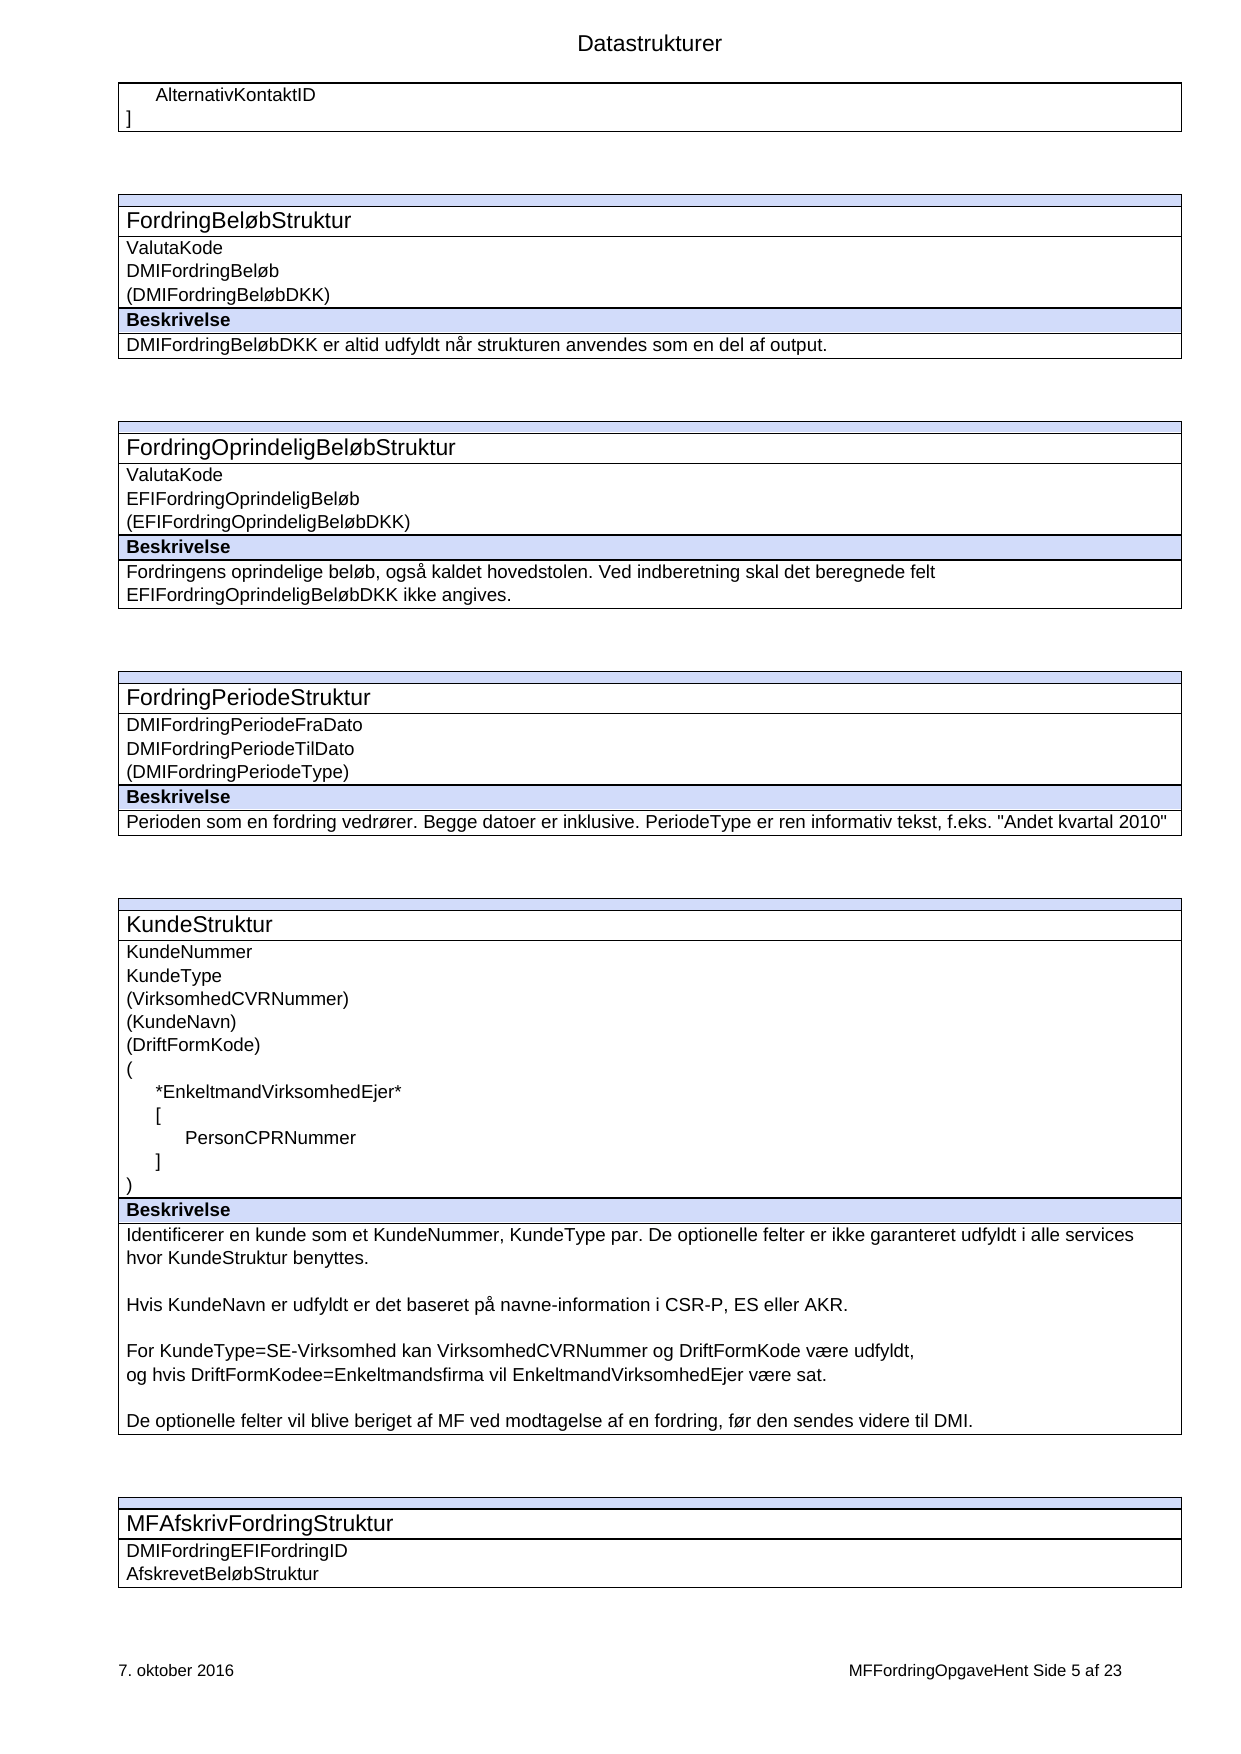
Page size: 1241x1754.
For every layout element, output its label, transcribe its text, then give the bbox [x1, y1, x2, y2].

table_cell DMIFordringPeriodeFraDato DMIFordringPeriodeTilDato (DMIFordringPeriodeType) [119, 714, 1181, 784]
table_cell Beskrivelse [119, 309, 1181, 332]
table_cell KundeStruktur [119, 911, 1181, 940]
table_cell ValutaKode DMIFordringBeløb (DMIFordringBeløbDKK) [119, 237, 1181, 307]
table_header [119, 1498, 1181, 1508]
table_cell FordringOprindeligBeløbStruktur [119, 434, 1181, 462]
table_cell DMIFordringEFIFordringID AfskrevetBeløbStruktur [119, 1540, 1181, 1587]
table_header [119, 422, 1181, 432]
table_cell Identificerer en kunde som et KundeNummer, KundeType par. De optionelle felter er ikke garanteret udfyldt i alle services hvor KundeStruktur benyttes. Hvis KundeNavn er udfyldt er det baseret på navne-information i CSR-P, ES eller AKR. For KundeType=SE-Virksomhed kan VirksomhedCVRNummer og DriftFormKode være udfyldt, og hvis DriftFormKodee=Enkeltmandsfirma vil EnkeltmandVirksomhedEjer være sat. De optionelle felter vil blive beriget af MF ved modtagelse af en fordring, før den sendes videre til DMI. [119, 1224, 1181, 1433]
table_cell FordringPeriodeStruktur [119, 684, 1181, 713]
table_cell Perioden som en fordring vedrører. Begge datoer er inklusive. PeriodeType er ren informativ tekst, f.eks. "Andet kvartal 2010" [119, 811, 1181, 835]
table_cell KundeNummer KundeType (VirksomhedCVRNummer) (KundeNavn) (DriftFormKode) ( *EnkeltmandVirksomhedEjer* [ PersonCPRNummer ] ) [119, 941, 1181, 1197]
table_cell MFAfskrivFordringStruktur [119, 1510, 1181, 1538]
table_cell Beskrivelse [119, 1199, 1181, 1222]
table_header [119, 899, 1181, 910]
table_header [119, 672, 1181, 683]
table_cell Fordringens oprindelige beløb, også kaldet hovedstolen. Ved indberetning skal det beregnede felt EFIFordringOprindeligBeløbDKK ikke angives. [119, 561, 1181, 608]
table_cell Beskrivelse [119, 536, 1181, 559]
table_cell Beskrivelse [119, 786, 1181, 809]
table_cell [119, 84, 1181, 131]
table_header [119, 195, 1181, 206]
table_cell ValutaKode EFIFordringOprindeligBeløb (EFIFordringOprindeligBeløbDKK) [119, 464, 1181, 534]
table_cell DMIFordringBeløbDKK er altid udfyldt når strukturen anvendes som en del af output. [119, 334, 1181, 358]
table_cell FordringBeløbStruktur [119, 207, 1181, 236]
